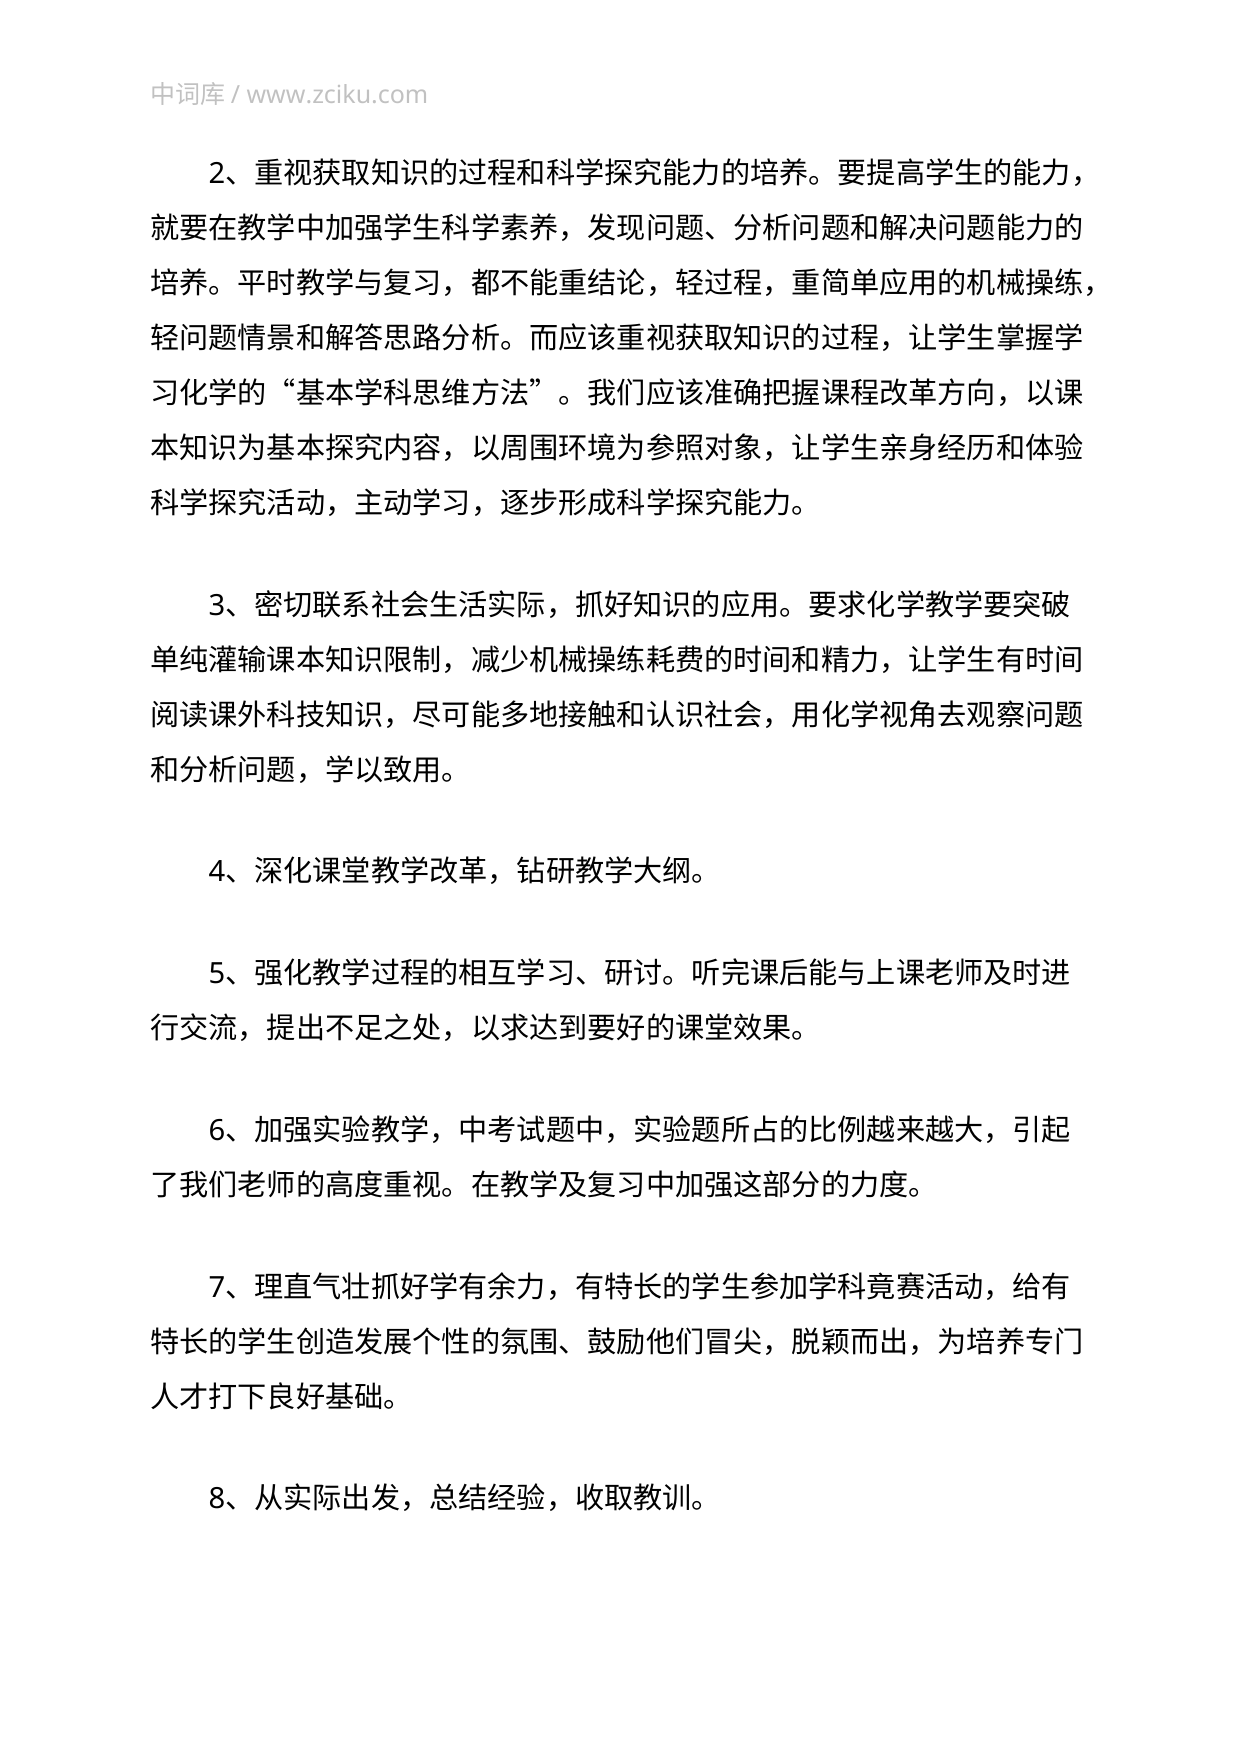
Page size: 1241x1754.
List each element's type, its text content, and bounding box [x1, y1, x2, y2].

text 7、理直气壮抓好学有余力，有特长的学生参加学科竟赛活动，给有特长的学生创造发展个性的氛围、鼓励他们冒尖，脱颖而出，为培养专门人才打下良好基础。 [150, 1263, 1090, 1416]
text 4、深化课堂教学改革，钻研教学大纲。 [150, 848, 1090, 890]
text 8、从实际出发，总结经验，收取教训。 [150, 1475, 1090, 1517]
text 3、密切联系社会生活实际，抓好知识的应用。要求化学教学要突破单纯灌输课本知识限制，减少机械操练耗费的时间和精力，让学生有时间阅读课外科技知识，尽可能多地接触和认识社会，用化学视角去观察问题和分析问题，学以致用。 [150, 581, 1090, 788]
text 5、强化教学过程的相互学习、研讨。听完课后能与上课老师及时进行交流，提出不足之处，以求达到要好的课堂效果。 [150, 950, 1090, 1047]
text 2、重视获取知识的过程和科学探究能力的培养。要提高学生的能力，就要在教学中加强学生科学素养，发现问题、分析问题和解决问题能力的培养。平时教学与复习，都不能重结论，轻过程，重简单应用的机械操练，轻问题情景和解答思路分析。而应该重视获取知识的过程，让学生掌握学习化学的“基本学科思维方法”。我们应该准确把握课程改革方向，以课本知识为基本探究内容，以周围环境为参照对象，让学生亲身经历和体验科学探究活动，主动学习，逐步形成科学探究能力。 [150, 150, 1090, 522]
text 6、加强实验教学，中考试题中，实验题所占的比例越来越大，引起了我们老师的高度重视。在教学及复习中加强这部分的力度。 [150, 1107, 1090, 1204]
